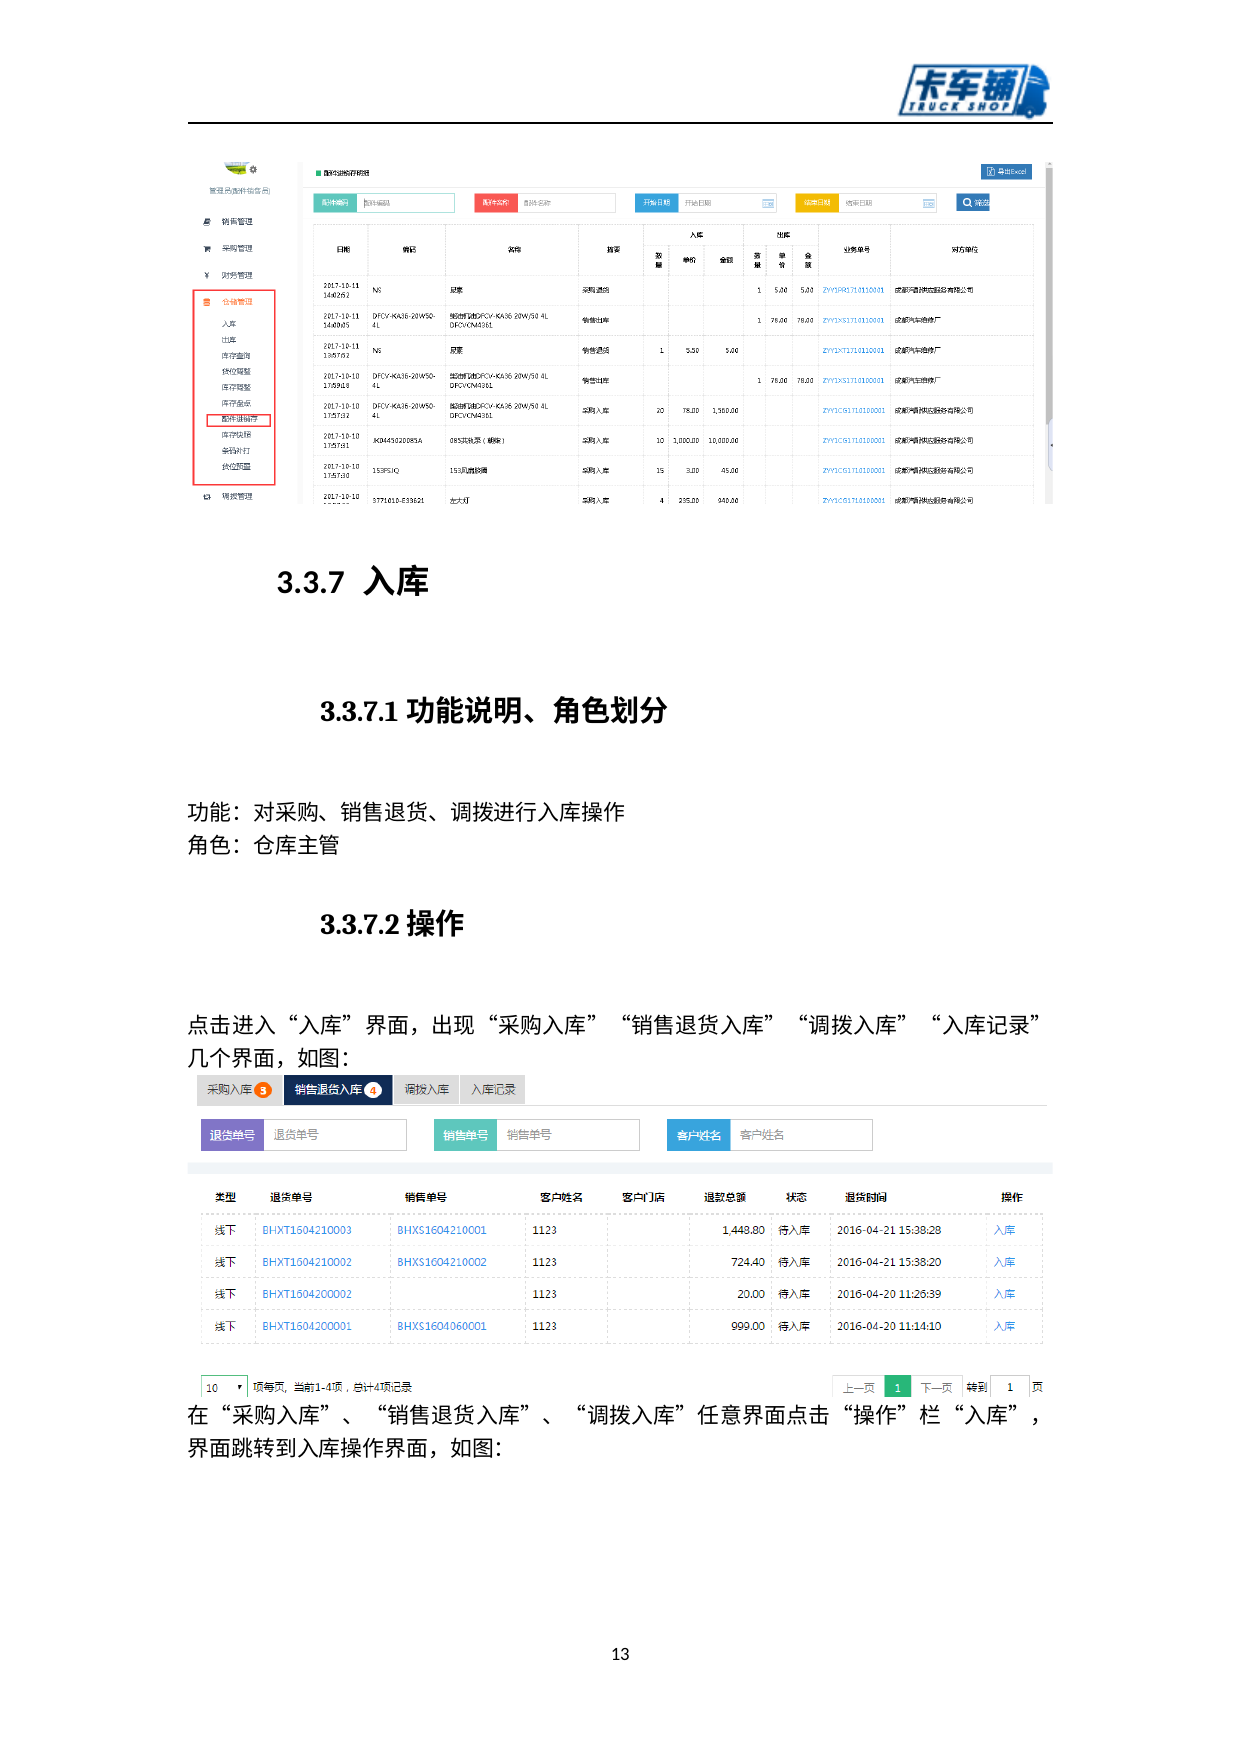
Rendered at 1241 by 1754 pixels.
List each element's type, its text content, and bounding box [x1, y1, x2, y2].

text 功能：对采购、销售退货、调拨进行入库操作 [187, 795, 1053, 827]
picture [895, 59, 1053, 120]
text 在“采购入库”、“销售退货入库”、“调拨入库”任意界面点击“操作”栏“入库”，界面跳转到入库操作界面，如图： [187, 1398, 1053, 1463]
picture [187, 162, 1053, 504]
subtitle 入库 [276, 547, 1053, 612]
subtitle 功能说明、角色划分 [320, 676, 1053, 741]
text 角色：仓库主管 [187, 827, 1053, 860]
picture [187, 1072, 1053, 1397]
subtitle 操作 [320, 889, 1053, 954]
text 点击进入“入库”界面，出现“采购入库”“销售退货入库”“调拨入库”“入库记录”几个界面，如图： [187, 1008, 1053, 1072]
